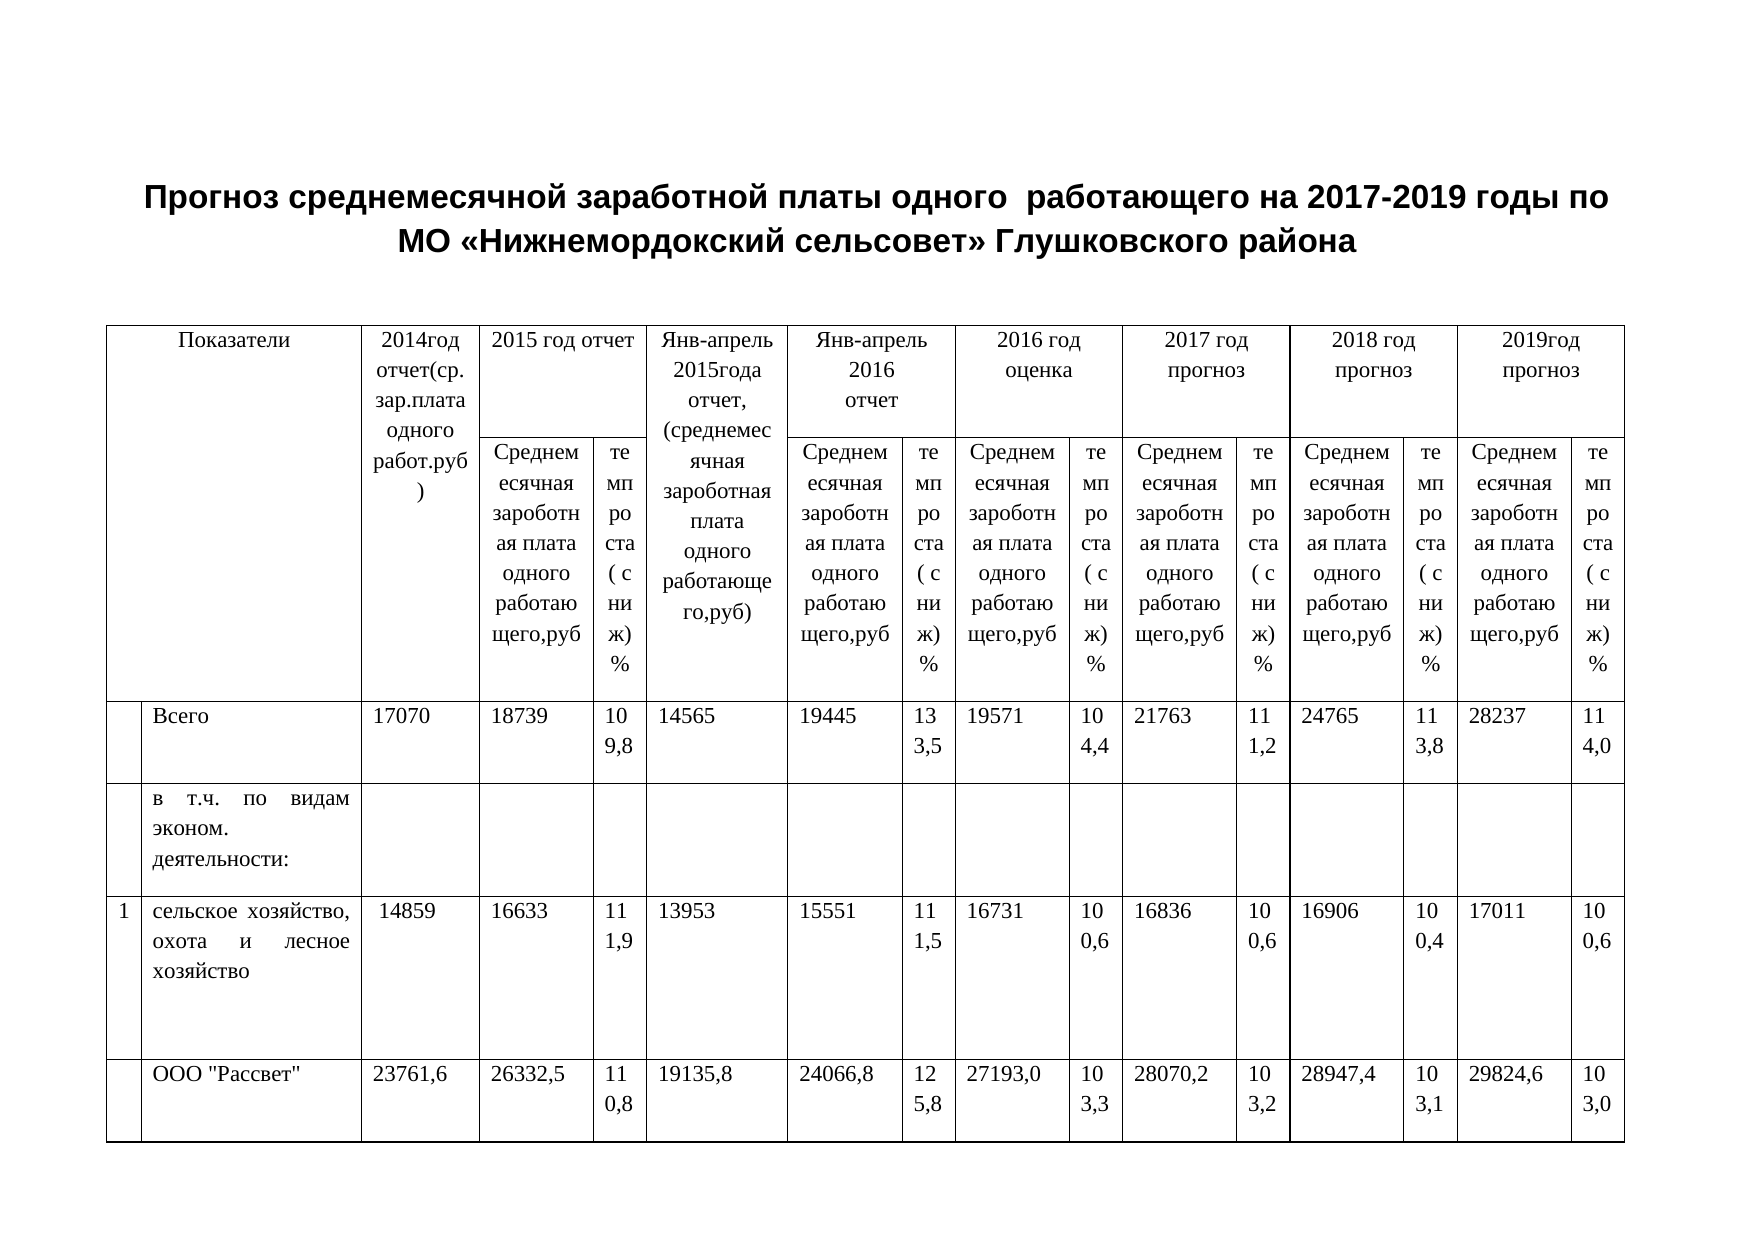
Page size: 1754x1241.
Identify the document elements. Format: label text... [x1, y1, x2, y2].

table_cell в т.ч. по видам эконом. деятельности: [142, 784, 361, 896]
table_cell 17070 [362, 702, 479, 783]
table_cell [1404, 784, 1457, 896]
table_cell 27193,0 [956, 1060, 1069, 1141]
table_cell 133,5 [903, 702, 955, 783]
table_cell 13953 [647, 897, 787, 1059]
table_cell 16906 [1291, 897, 1403, 1059]
table_cell 109,8 [594, 702, 646, 783]
table_header Показатели [107, 326, 361, 701]
table_header 2014год отчет(ср.зар.плата одного работ.руб) [362, 326, 479, 701]
table_cell 103,3 [1070, 1060, 1122, 1141]
table_cell 103,1 [1404, 1060, 1457, 1141]
table_cell Всего [142, 702, 361, 783]
table_cell 125,8 [903, 1060, 955, 1141]
table_cell 24066,8 [788, 1060, 902, 1141]
table_cell 28237 [1458, 702, 1571, 783]
table_cell 26332,5 [480, 1060, 593, 1141]
table_header Янв-апрель 2015года отчет,(среднемесячная зароботная плата одного работающего,руб) [647, 326, 787, 701]
table_cell [788, 784, 902, 896]
table_cell [594, 784, 646, 896]
table_header 2019год прогноз [1458, 326, 1624, 437]
table_cell [1458, 784, 1571, 896]
table_cell 23761,6 [362, 1060, 479, 1141]
table_cell сельское хозяйство, охота и лесное хозяйство [142, 897, 361, 1059]
table_cell 103,2 [1237, 1060, 1289, 1141]
table_cell 16836 [1123, 897, 1236, 1059]
table_cell темп роста ( сниж) % [1237, 438, 1289, 701]
table_cell 14859 [362, 897, 479, 1059]
table_cell ООО "Рассвет" [142, 1060, 361, 1141]
table_cell 28947,4 [1291, 1060, 1403, 1141]
table_cell 100,4 [1404, 897, 1457, 1059]
table_cell темп роста ( сниж) % [903, 438, 955, 701]
table_cell 114,0 [1572, 702, 1624, 783]
table_cell Среднемесячная зароботная плата одного работающего,руб [956, 438, 1069, 701]
table_header 2016 год оценка [956, 326, 1122, 437]
table_cell 28070,2 [1123, 1060, 1236, 1141]
table_header Янв-апрель 2016 отчет [788, 326, 955, 437]
table_cell [1291, 784, 1403, 896]
table_cell [107, 1060, 141, 1141]
table_cell 15551 [788, 897, 902, 1059]
table_header 2015 год отчет [480, 326, 646, 437]
table_cell 17011 [1458, 897, 1571, 1059]
table_cell 16633 [480, 897, 593, 1059]
table_cell 29824,6 [1458, 1060, 1571, 1141]
table_cell [1237, 784, 1289, 896]
table_cell 16731 [956, 897, 1069, 1059]
table_cell [107, 784, 141, 896]
table_cell 110,8 [594, 1060, 646, 1141]
table_cell темп роста ( сниж) % [1404, 438, 1457, 701]
table_cell [903, 784, 955, 896]
table_cell Среднемесячная зароботная плата одного работающего,руб [480, 438, 593, 701]
table_cell [1572, 784, 1624, 896]
table_cell 19135,8 [647, 1060, 787, 1141]
table_cell темп роста ( сниж) % [594, 438, 646, 701]
table_cell 113,8 [1404, 702, 1457, 783]
table_cell 24765 [1291, 702, 1403, 783]
table_cell 19445 [788, 702, 902, 783]
table_header 2018 год прогноз [1291, 326, 1457, 437]
table_cell темп роста ( сниж) % [1572, 438, 1624, 701]
table_cell 14565 [647, 702, 787, 783]
table_cell [1123, 784, 1236, 896]
table_cell 100,6 [1572, 897, 1624, 1059]
table_cell [647, 784, 787, 896]
table_cell [362, 784, 479, 896]
table_cell 103,0 [1572, 1060, 1624, 1141]
table_cell 104,4 [1070, 702, 1122, 783]
table_cell 111,5 [903, 897, 955, 1059]
table_cell 18739 [480, 702, 593, 783]
table_cell [480, 784, 593, 896]
table_cell 21763 [1123, 702, 1236, 783]
table_cell 111,2 [1237, 702, 1289, 783]
table_cell [107, 702, 141, 783]
table_cell 100,6 [1237, 897, 1289, 1059]
table_cell Среднемесячная зароботная плата одного работающего,руб [1123, 438, 1236, 701]
table_header 2017 год прогноз [1123, 326, 1289, 437]
table_cell Среднемесячная зароботная плата одного работающего,руб [788, 438, 902, 701]
table_cell Среднемесячная зароботная плата одного работающего,руб [1291, 438, 1403, 701]
table_cell 19571 [956, 702, 1069, 783]
table_cell 1 [107, 897, 141, 1059]
table_cell [1070, 784, 1122, 896]
table_cell темп роста ( сниж) % [1070, 438, 1122, 701]
table_cell 100,6 [1070, 897, 1122, 1059]
table_cell [956, 784, 1069, 896]
table_cell 111,9 [594, 897, 646, 1059]
table_cell Среднемесячная зароботная плата одного работающего,руб [1458, 438, 1571, 701]
text Прогноз среднемесячной заработной платы одного работающего на 2017-2019 годы по МО «Нижнемордокский сельсовет» Глушковского района [118, 177, 1636, 260]
